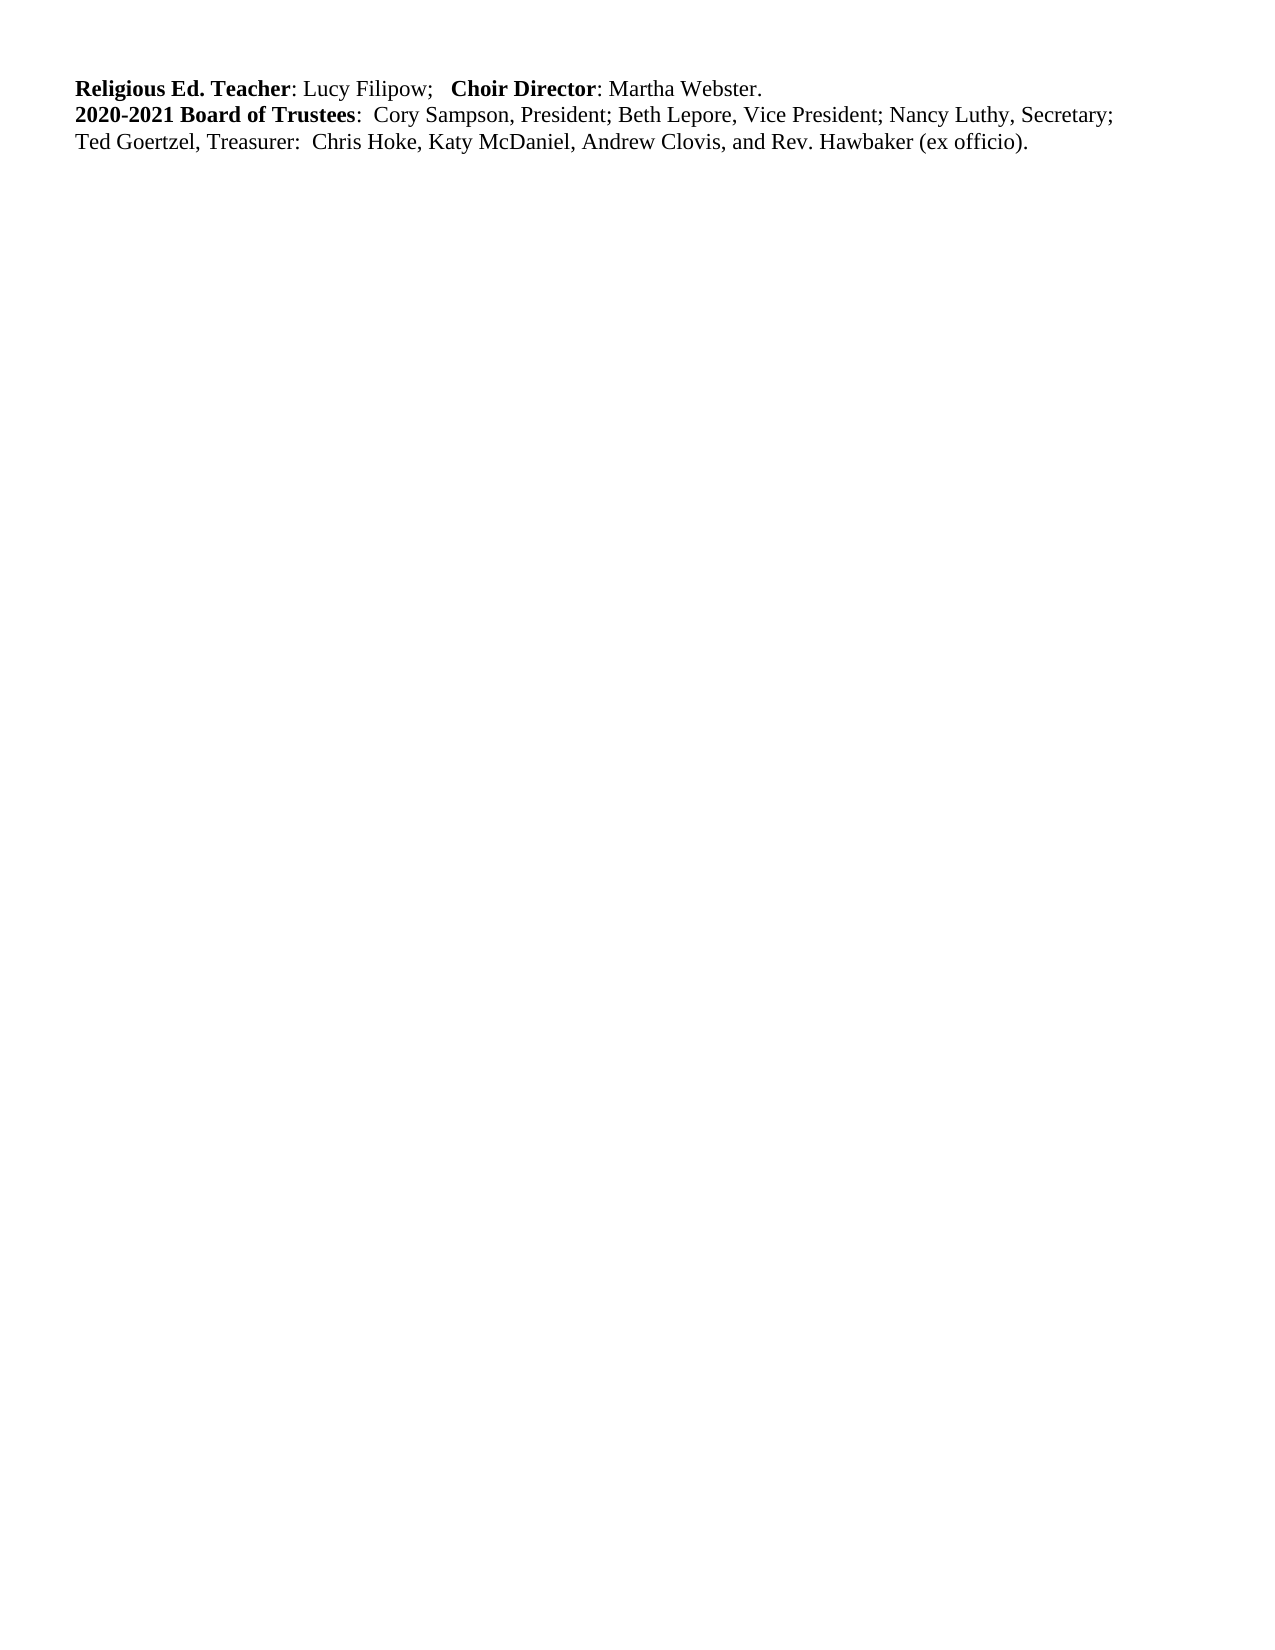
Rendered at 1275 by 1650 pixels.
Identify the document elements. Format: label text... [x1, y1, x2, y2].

text Ted Goertzel, Treasurer: Chris Hoke, Katy McDaniel, Andrew Clovis, and Rev. Hawbaker (ex officio). [75, 128, 1200, 154]
text 2020-2021 Board of Trustees: Cory Sampson, President; Beth Lepore, Vice President; Nancy Luthy, Secretary; [75, 101, 1200, 128]
text Religious Ed. Teacher: Lucy Filipow; Choir Director: Martha Webster. [75, 75, 1200, 101]
